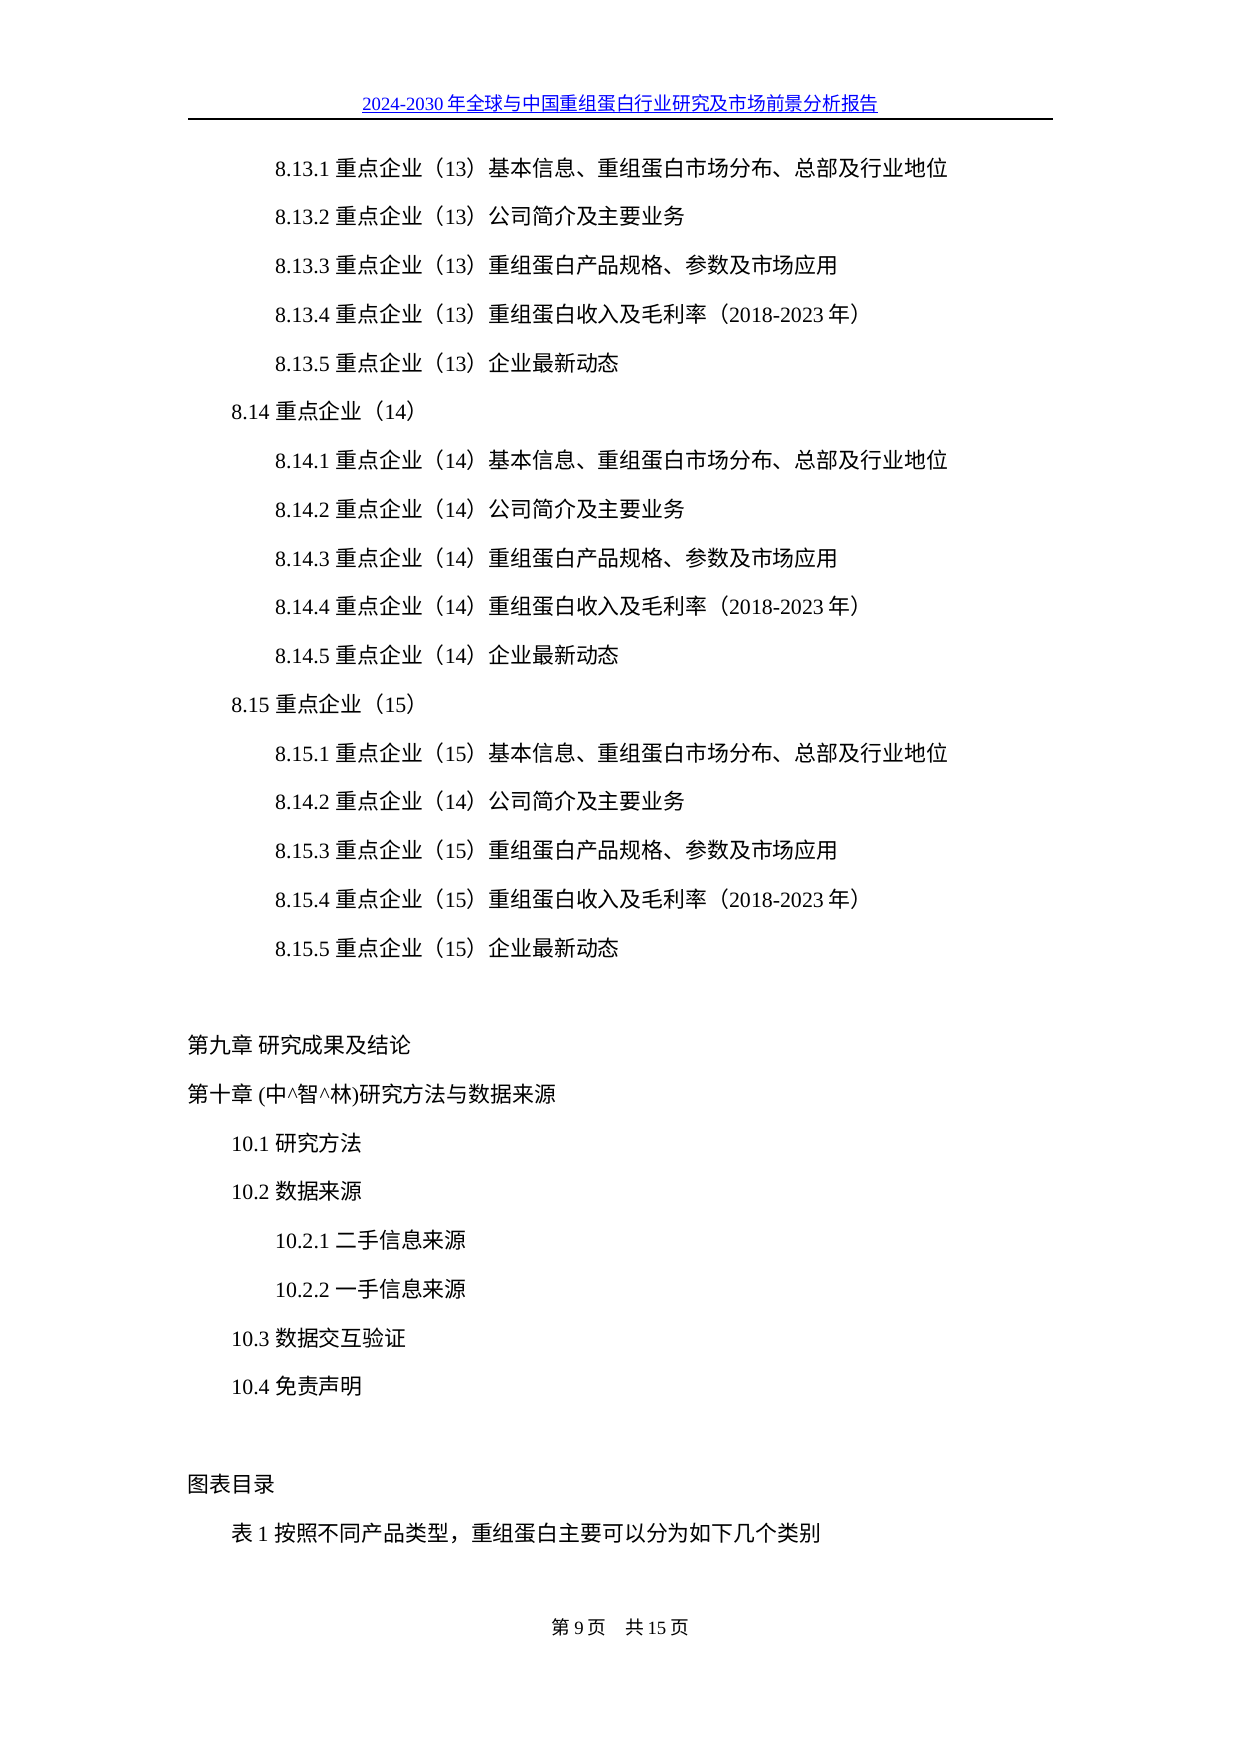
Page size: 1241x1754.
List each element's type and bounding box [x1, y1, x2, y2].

text [187, 150, 1053, 1548]
